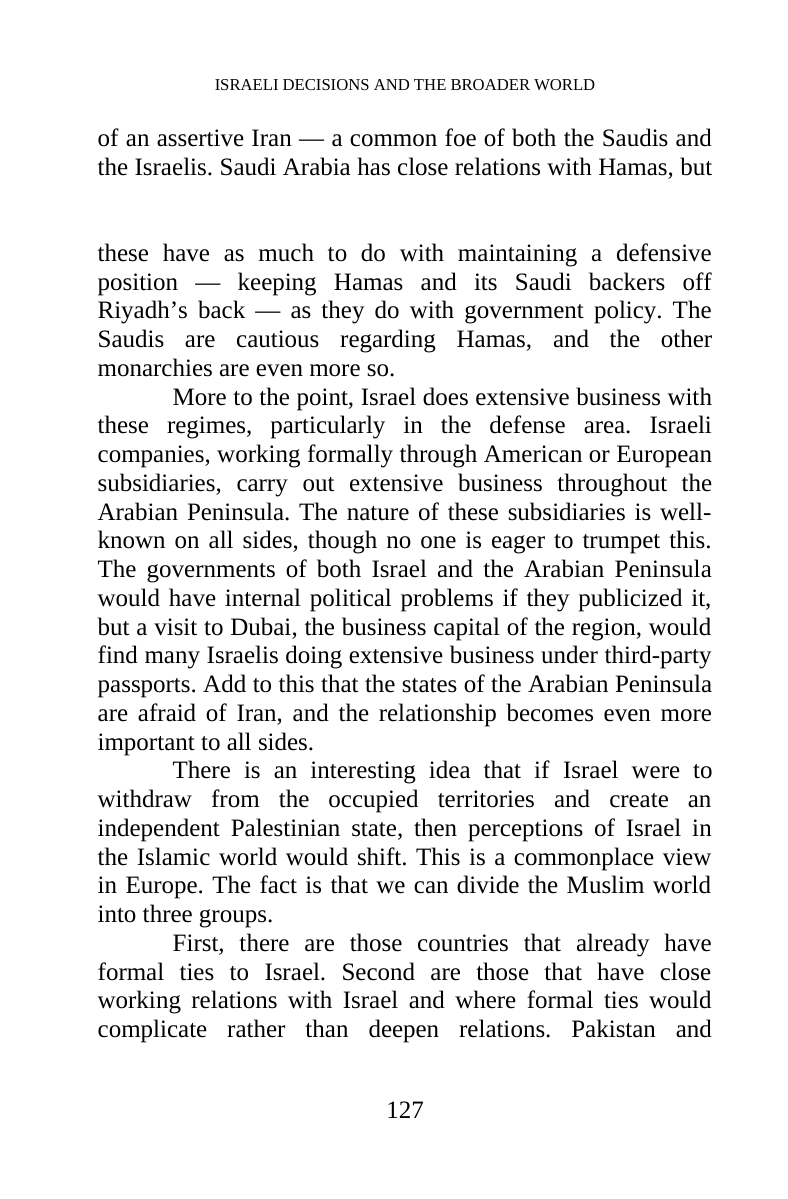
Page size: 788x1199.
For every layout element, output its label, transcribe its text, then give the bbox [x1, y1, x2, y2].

text More to the point, Israel does extensive business with these regimes, particularly in the defense area. Israeli companies, working formally through American or European subsidiaries, carry out extensive business throughout the Arabian Peninsula. The nature of these subsidiaries is well-known on all sides, though no one is eager to trumpet this. The governments of both Israel and the Arabian Peninsula would have internal political problems if they publicized it, but a visit to Dubai, the business capital of the region, would find many Israelis doing extensive business under third-party passports. Add to this that the states of the Arabian Peninsula are afraid of Iran, and the relationship becomes even more important to all sides. [97, 382, 712, 755]
text There is an interesting idea that if Israel were to withdraw from the occupied territories and create an independent Palestinian state, then perceptions of Israel in the Islamic world would shift. This is a commonplace view in Europe. The fact is that we can divide the Muslim world into three groups. [97, 755, 712, 928]
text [97, 928, 712, 1043]
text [97, 123, 712, 382]
